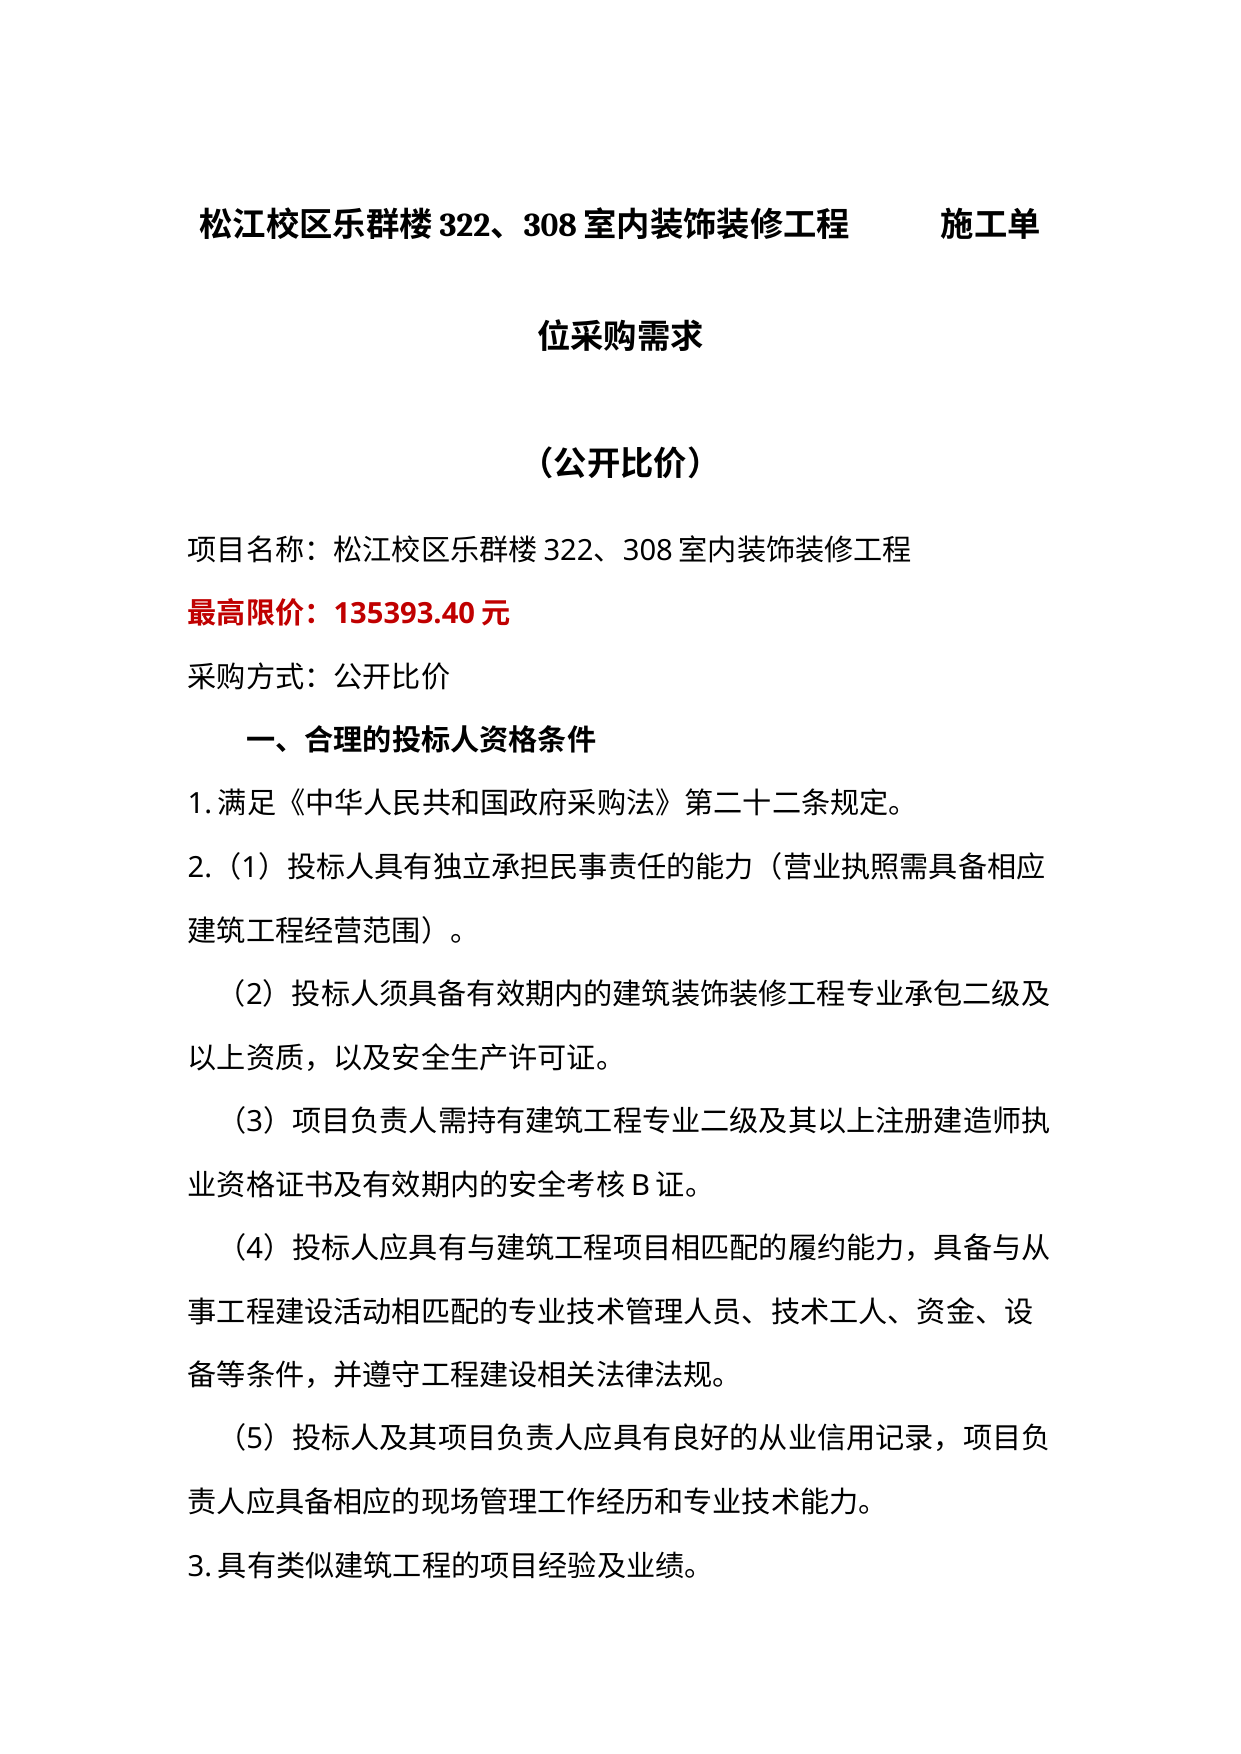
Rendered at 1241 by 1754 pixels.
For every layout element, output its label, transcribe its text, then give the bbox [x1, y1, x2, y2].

text 一、合理的投标人资格条件 [187, 717, 1053, 759]
text 3. 具有类似建筑工程的项目经验及业绩。 [187, 1542, 1053, 1584]
text 2.（1）投标人具有独立承担民事责任的能力（营业执照需具备相应建筑工程经营范围）。 [187, 844, 1053, 949]
text 1. 满足《中华人民共和国政府采购法》第二十二条规定。 [187, 780, 1053, 822]
text （公开比价） [187, 429, 1053, 494]
list 采购方式：公开比价 [187, 653, 1053, 696]
text （4）投标人应具有与建筑工程项目相匹配的履约能力，具备与从事工程建设活动相匹配的专业技术管理人员、技术工人、资金、设备等条件，并遵守工程建设相关法律法规。 [187, 1225, 1053, 1394]
list 最高限价：135393.40元 [187, 590, 1053, 632]
text （3）项目负责人需持有建筑工程专业二级及其以上注册建造师执业资格证书及有效期内的安全考核B证。 [187, 1098, 1053, 1203]
text （5）投标人及其项目负责人应具有良好的从业信用记录，项目负责人应具备相应的现场管理工作经历和专业技术能力。 [187, 1415, 1053, 1521]
subtitle 松江校区乐群楼322、308室内装饰装修工程 施工单位采购需求 [187, 189, 1053, 366]
list 项目名称：松江校区乐群楼322、308室内装饰装修工程 [187, 526, 1053, 568]
text （2）投标人须具备有效期内的建筑装饰装修工程专业承包二级及以上资质，以及安全生产许可证。 [187, 971, 1053, 1076]
